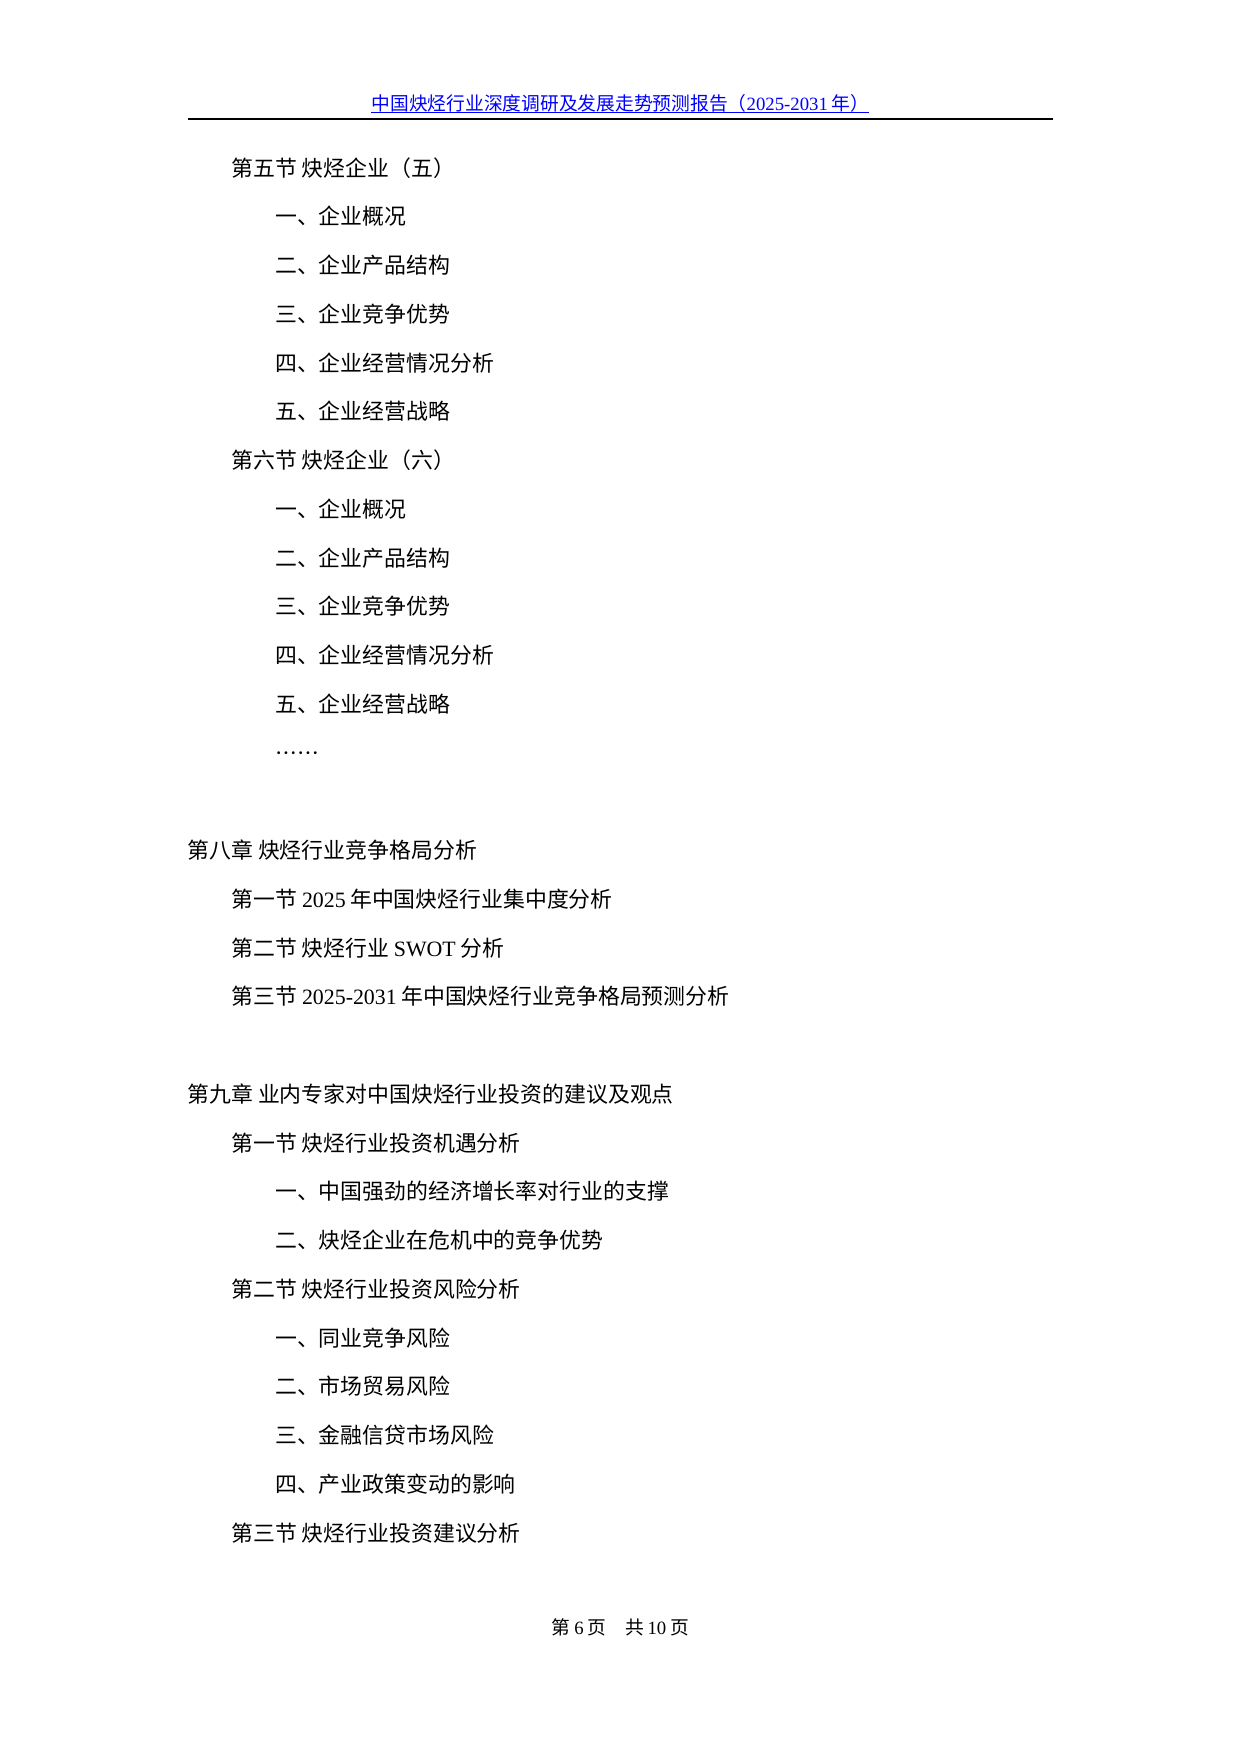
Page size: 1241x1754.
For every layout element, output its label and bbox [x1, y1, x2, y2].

text [187, 150, 1053, 1548]
